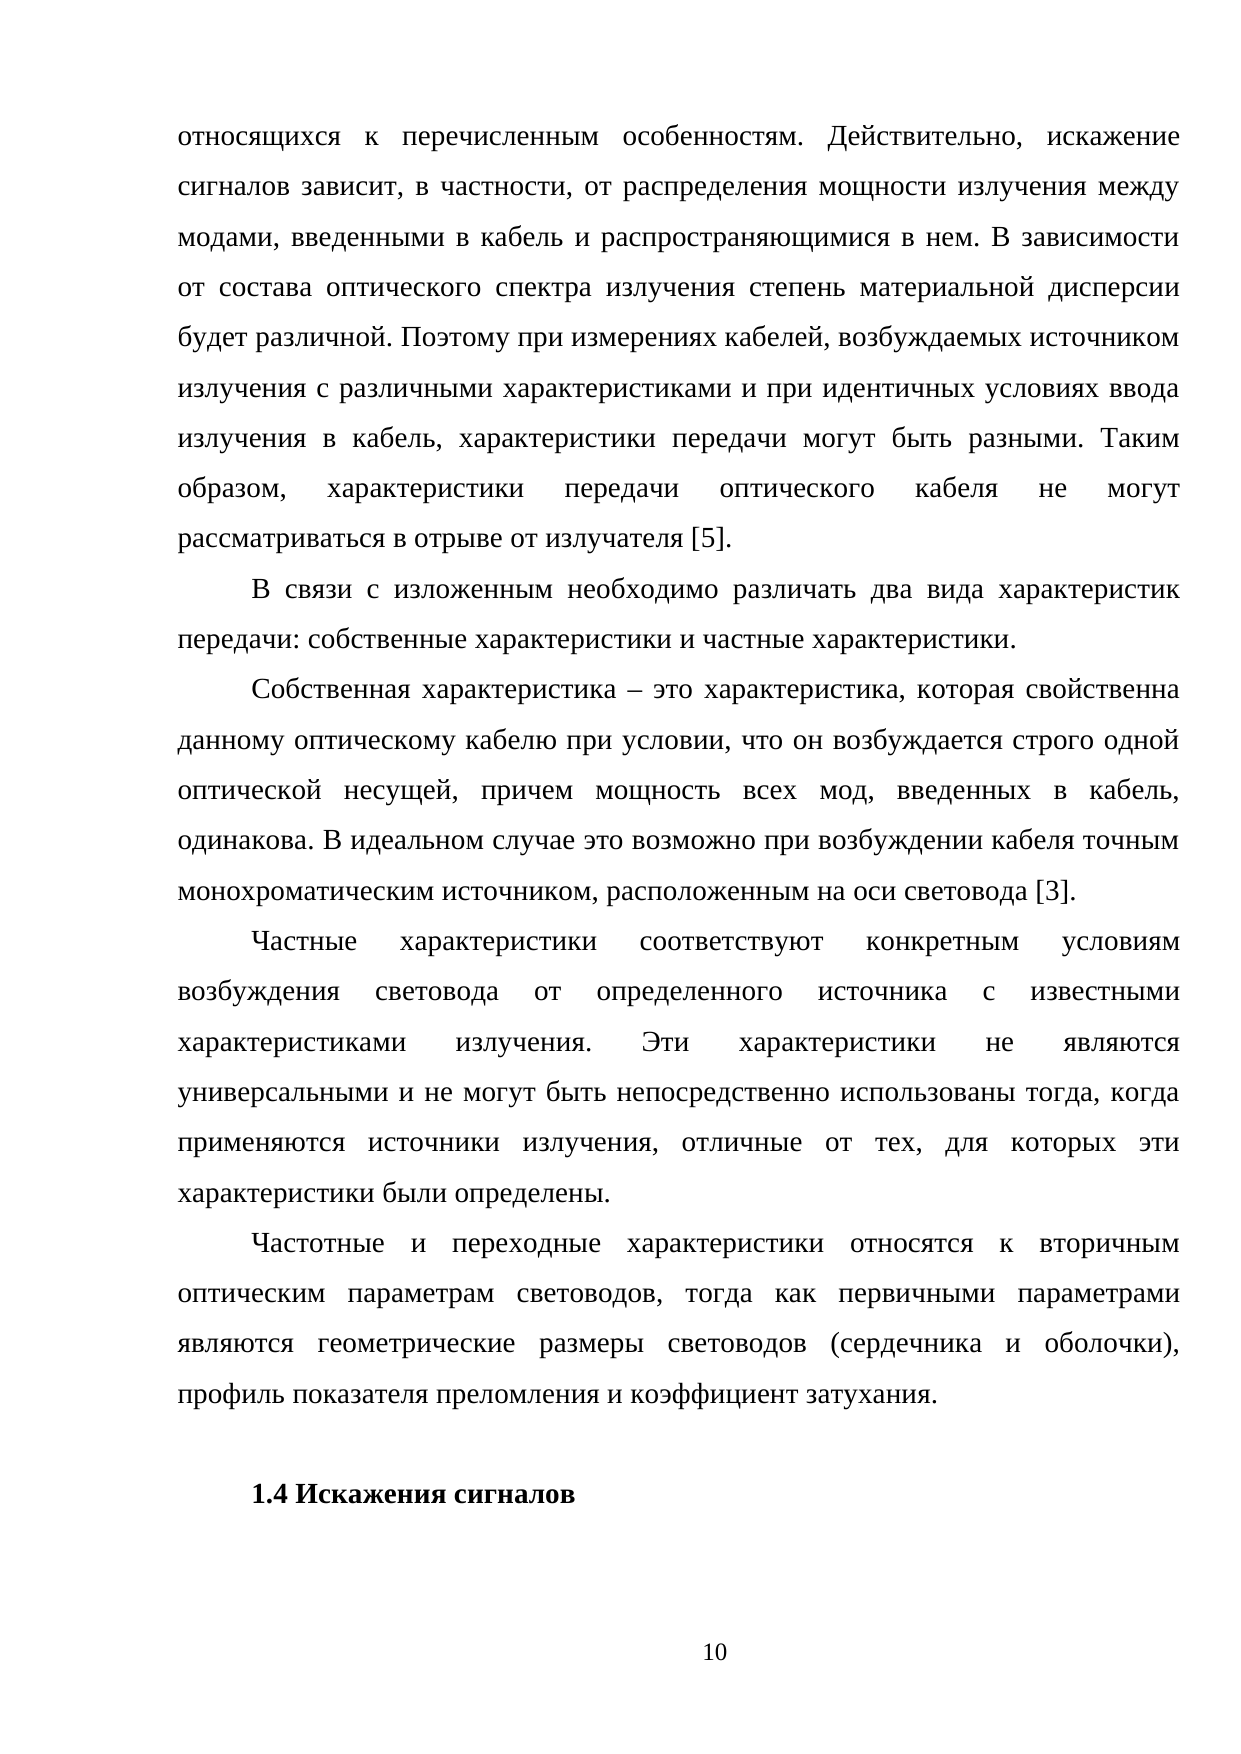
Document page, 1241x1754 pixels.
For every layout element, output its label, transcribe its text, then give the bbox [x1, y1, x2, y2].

text Частные характеристики соответствуют конкретным условиям возбуждения световода от определенного источника с известными характеристиками излучения. Эти характеристики не являются универсальными и не могут быть непосредственно использованы тогда, когда применяются источники излучения, отличные от тех, для которых эти характеристики были определены. [177, 923, 1181, 1208]
text Частотные и переходные характеристики относятся к вторичным оптическим параметрам световодов, тогда как первичными параметрами являются геометрические размеры световодов (сердечника и оболочки), профиль показателя преломления и коэффициент затухания. [177, 1225, 1181, 1409]
text 1.4 Искажения сигналов [177, 1477, 1181, 1510]
text Собственная характеристика – это характеристика, которая свойственна данному оптическому кабелю при условии, что он возбуждается строго одной оптической несущей, причем мощность всех мод, введенных в кабель, одинакова. В идеальном случае это возможно при возбуждении кабеля точным монохроматическим источником, расположенным на оси световода [3]. [177, 672, 1181, 906]
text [177, 118, 1181, 554]
text В связи с изложенным необходимо различать два вида характеристик передачи: собственные характеристики и частные характеристики. [177, 571, 1181, 655]
